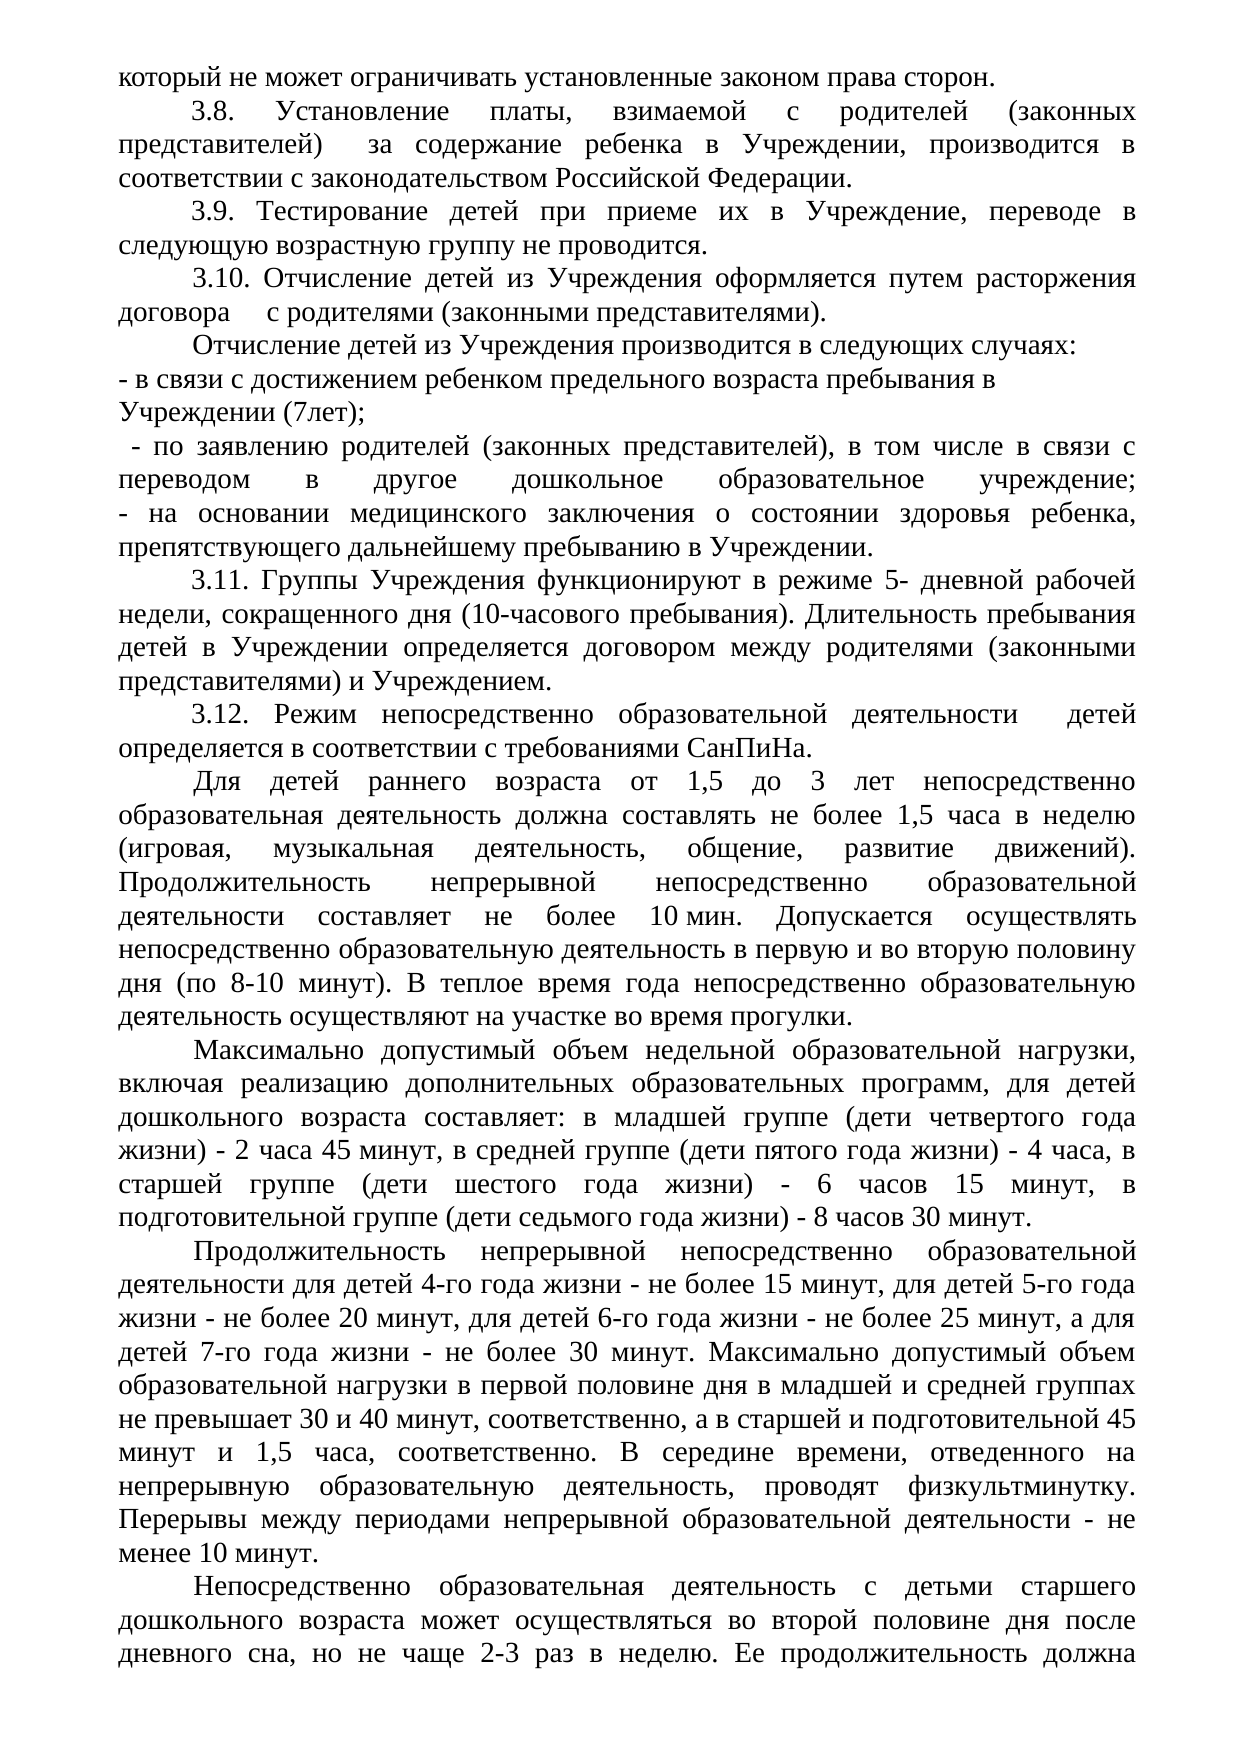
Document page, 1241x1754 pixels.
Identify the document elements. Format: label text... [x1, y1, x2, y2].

text - по заявлению родителей (законных представителей), в том числе в связи с переводом в другое дошкольное образовательное учреждение; - на основании медицинского заключения о состоянии здоровья ребенка, препятствующего дальнейшему пребыванию в Учреждении. [118, 428, 1137, 562]
text Для детей раннего возраста от 1,5 до 3 лет непосредственно образовательная деятельность должна составлять не более 1,5 часа в неделю (игровая, музыкальная деятельность, общение, развитие движений). Продолжительность непрерывной непосредственно образовательной деятельности составляет не более 10 мин. Допускается осуществлять непосредственно образовательную деятельность в первую и во вторую половину дня (по 8-10 минут). В теплое время года непосредственно образовательную деятельность осуществляют на участке во время прогулки. [118, 763, 1137, 1032]
text 3.11. Группы Учреждения функционируют в режиме 5- дневной рабочей недели, сокращенного дня (10-часового пребывания). Длительность пребывания детей в Учреждении определяется договором между родителями (законными представителями) и Учреждением. [118, 562, 1137, 696]
text 3.8. Установление платы, взимаемой с родителей (законных представителей) за содержание ребенка в Учреждении, производится в соответствии с законодательством Российской Федерации. [118, 93, 1137, 193]
text 3.10. Отчисление детей из Учреждения оформляется путем расторжения договора с родителями (законными представителями). [118, 260, 1137, 327]
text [118, 1568, 1137, 1669]
text Продолжительность непрерывной непосредственно образовательной деятельности для детей 4-го года жизни - не более 15 минут, для детей 5-го года жизни - не более 20 минут, для детей 6-го года жизни - не более 25 минут, а для детей 7-го года жизни - не более 30 минут. Максимально допустимый объем образовательной нагрузки в первой половине дня в младшей и средней группах не превышает 30 и 40 минут, соответственно, а в старшей и подготовительной 45 минут и 1,5 часа, соответственно. В середине времени, отведенного на непрерывную образовательную деятельность, проводят физкультминутку. Перерывы между периодами непрерывной образовательной деятельности - не менее 10 минут. [118, 1233, 1137, 1568]
text Максимально допустимый объем недельной образовательной нагрузки, включая реализацию дополнительных образовательных программ, для детей дошкольного возраста составляет: в младшей группе (дети четвертого года жизни) - 2 часа 45 минут, в средней группе (дети пятого года жизни) - 4 часа, в старшей группе (дети шестого года жизни) - 6 часов 15 минут, в подготовительной группе (дети седьмого года жизни) - 8 часов 30 минут. [118, 1032, 1137, 1233]
text 3.9. Тестирование детей при приеме их в Учреждение, переводе в следующую возрастную группу не проводится. [118, 193, 1137, 260]
text 3.12. Режим непосредственно образовательной деятельности детей определяется в соответствии с требованиями СанПиНа. [118, 696, 1137, 763]
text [118, 59, 1137, 93]
text Отчисление детей из Учреждения производится в следующих случаях: - в связи с достижением ребенком предельного возраста пребывания в Учреждении (7лет); [118, 327, 1137, 428]
